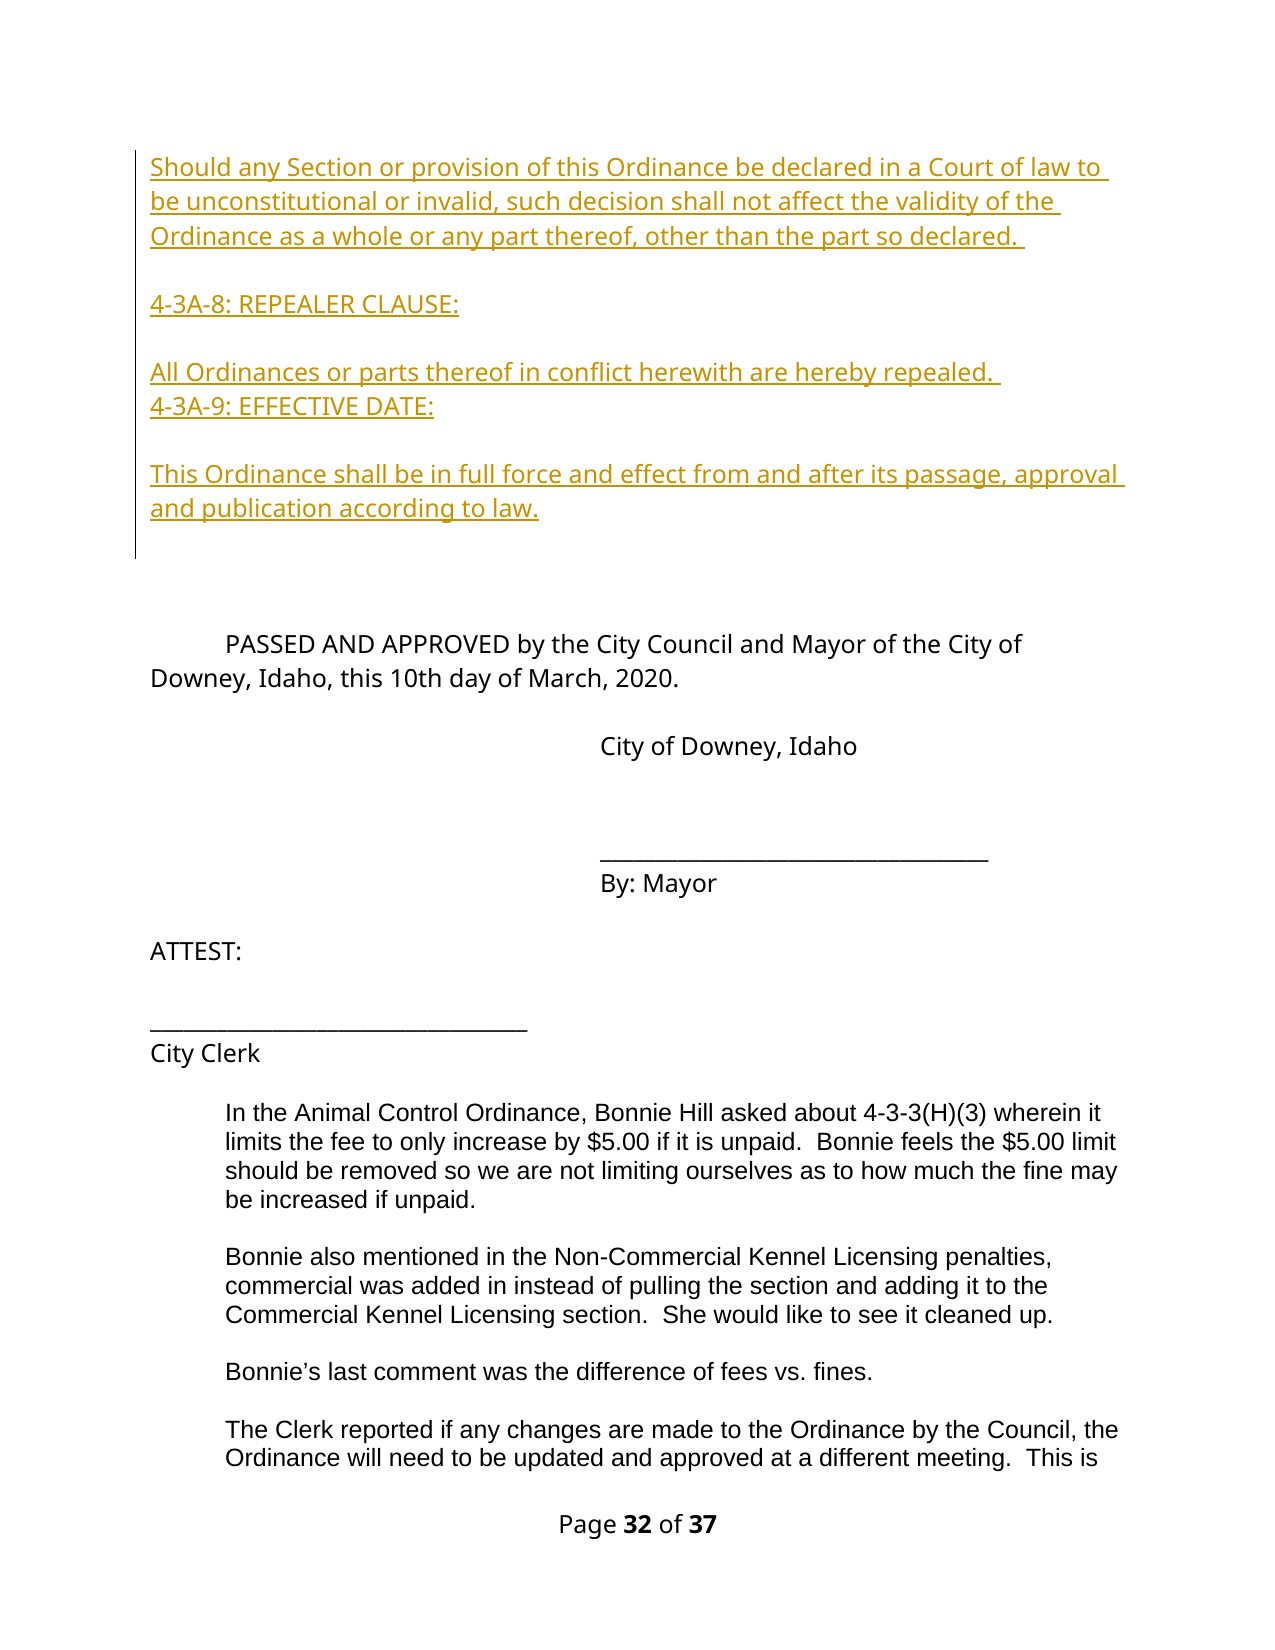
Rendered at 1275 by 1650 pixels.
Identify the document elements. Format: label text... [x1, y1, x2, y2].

text City Clerk [150, 1036, 1125, 1070]
text Bonnie’s last comment was the difference of fees vs. fines. [225, 1357, 1125, 1386]
text In the Animal Control Ordinance, Bonnie Hill asked about 4-3-3(H)(3) wherein it limits the fee to only increase by $5.00 if it is unpaid. Bonnie feels the $5.00 limit should be removed so we are not limiting ourselves as to how much the fine may be increased if unpaid. [225, 1098, 1125, 1213]
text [225, 1415, 1125, 1472]
text ATTEST: [150, 933, 1125, 967]
text __________________________________ [150, 1002, 1125, 1036]
text PASSED AND APPROVED by the City Council and Mayor of the City of Downey, Idaho, this 10th day of March, 2020. [150, 627, 1125, 695]
text By: Mayor [525, 865, 1125, 899]
text ___________________________________ [525, 831, 1125, 865]
text City of Downey, Idaho [525, 729, 1125, 797]
text Bonnie also mentioned in the Non-Commercial Kennel Licensing penalties, commercial was added in instead of pulling the section and adding it to the Commercial Kennel Licensing section. She would like to see it cleaned up. [225, 1242, 1125, 1328]
